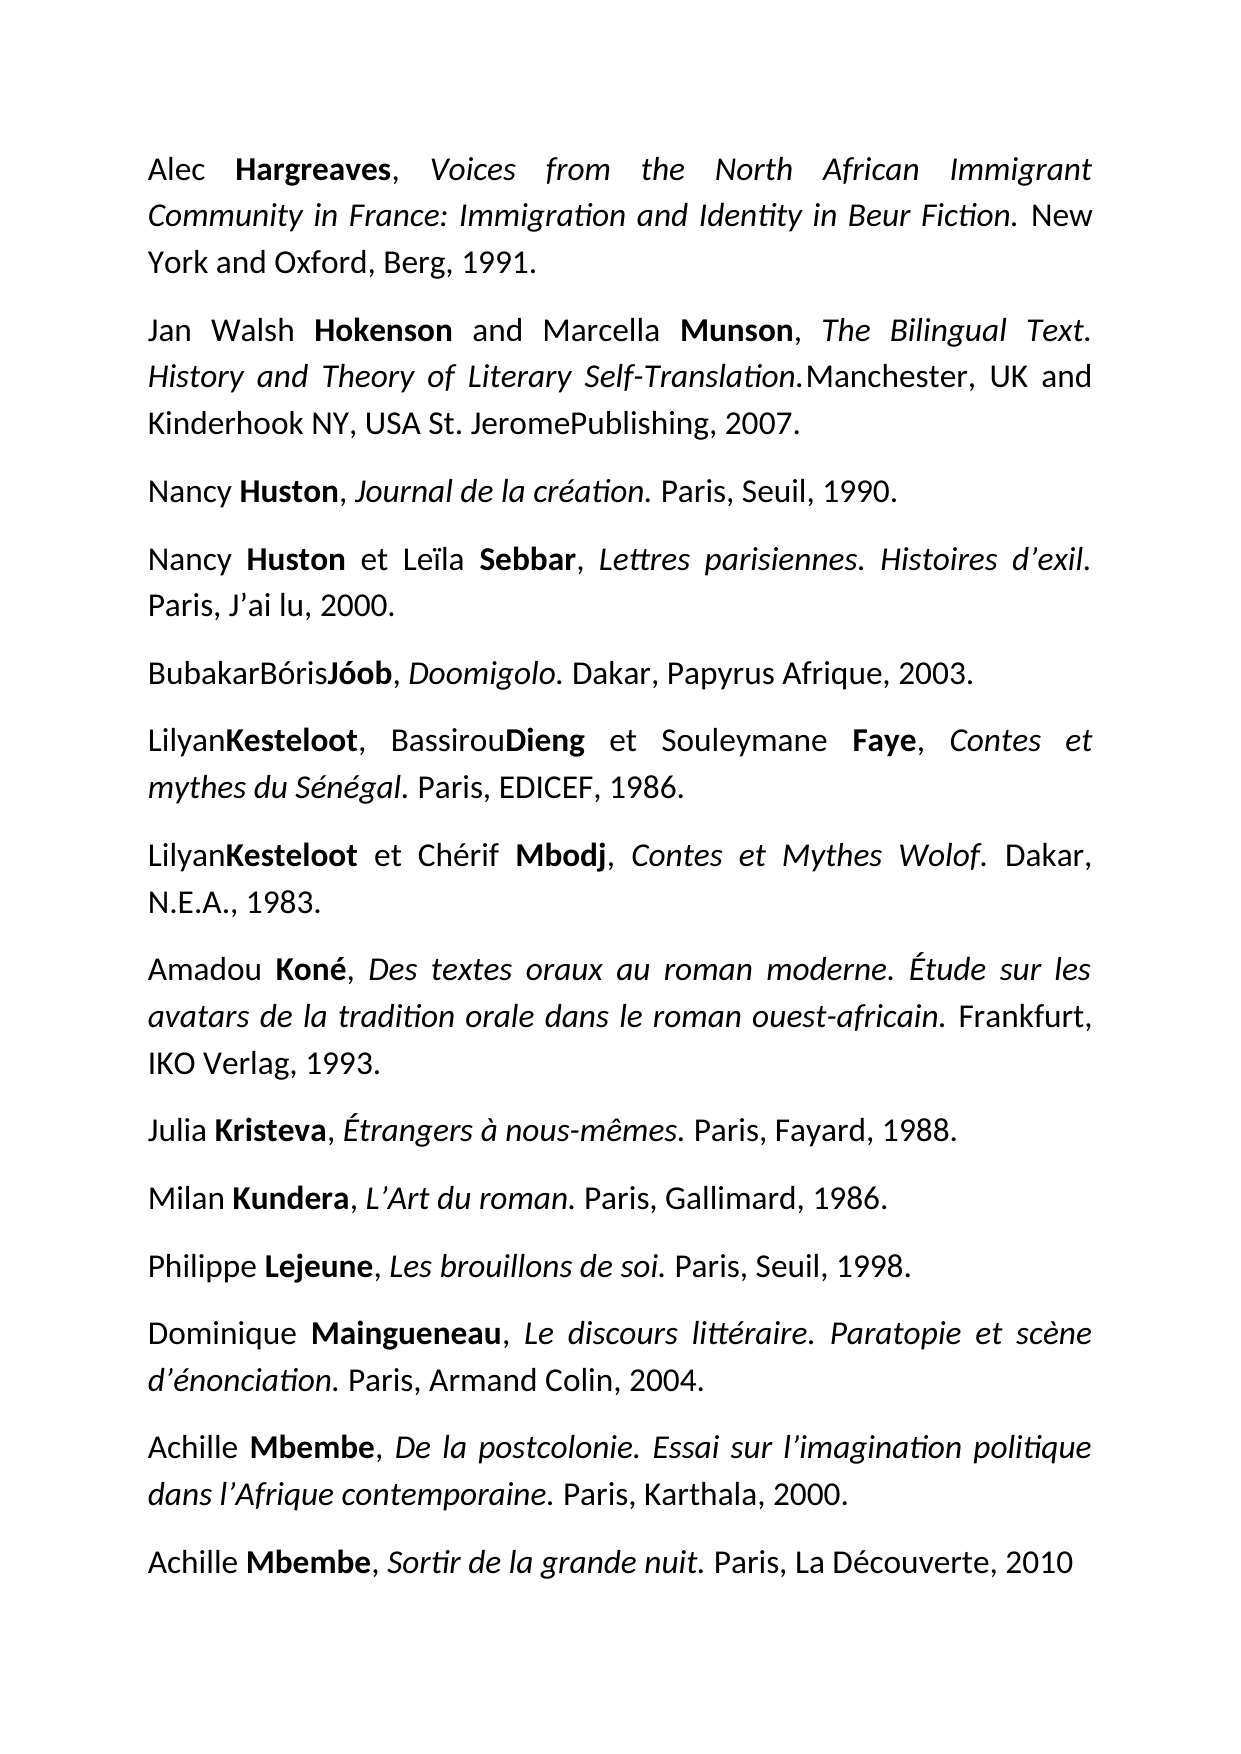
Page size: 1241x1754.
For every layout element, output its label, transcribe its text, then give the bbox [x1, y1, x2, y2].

text Nancy Huston et Leïla Sebbar, Lettres parisiennes. Histoires d’exil. Paris, J’ai lu, 2000. [148, 537, 1093, 625]
text Achille Mbembe, De la postcolonie. Essai sur l’imagination politique dans l’Afrique contemporaine. Paris, Karthala, 2000. [148, 1427, 1093, 1514]
text Jan Walsh Hokenson and Marcella Munson, The Bilingual Text. History and Theory of Literary Self-Translation.Manchester, UK and Kinderhook NY, USA St. JeromePublishing, 2007. [148, 309, 1093, 443]
text Achille Mbembe, Sortir de la grande nuit. Paris, La Découverte, 2010 [148, 1541, 1093, 1582]
text Amadou Koné, Des textes oraux au roman moderne. Étude sur les avatars de la tradition orale dans le roman ouest-africain. Frankfurt, IKO Verlag, 1993. [148, 948, 1093, 1082]
text Milan Kundera, L’Art du roman. Paris, Gallimard, 1986. [148, 1177, 1093, 1218]
text Nancy Huston, Journal de la création. Paris, Seuil, 1990. [148, 470, 1093, 511]
text Philippe Lejeune, Les brouillons de soi. Paris, Seuil, 1998. [148, 1244, 1093, 1285]
text LilyanKesteloot et Chérif Mbodj, Contes et Mythes Wolof. Dakar, N.E.A., 1983. [148, 834, 1093, 921]
text LilyanKesteloot, BassirouDieng et Souleymane Faye, Contes et mythes du Sénégal. Paris, EDICEF, 1986. [148, 719, 1093, 807]
text Dominique Maingueneau, Le discours littéraire. Paratopie et scène d’énonciation. Paris, Armand Colin, 2004. [148, 1312, 1093, 1400]
text Alec Hargreaves, Voices from the North African Immigrant Community in France: Immigration and Identity in Beur Fiction. New York and Oxford, Berg, 1991. [148, 148, 1093, 282]
text Julia Kristeva, Étrangers à nous-mêmes. Paris, Fayard, 1988. [148, 1109, 1093, 1150]
text BubakarBórisJóob, Doomigolo. Dakar, Papyrus Afrique, 2003. [148, 652, 1093, 693]
